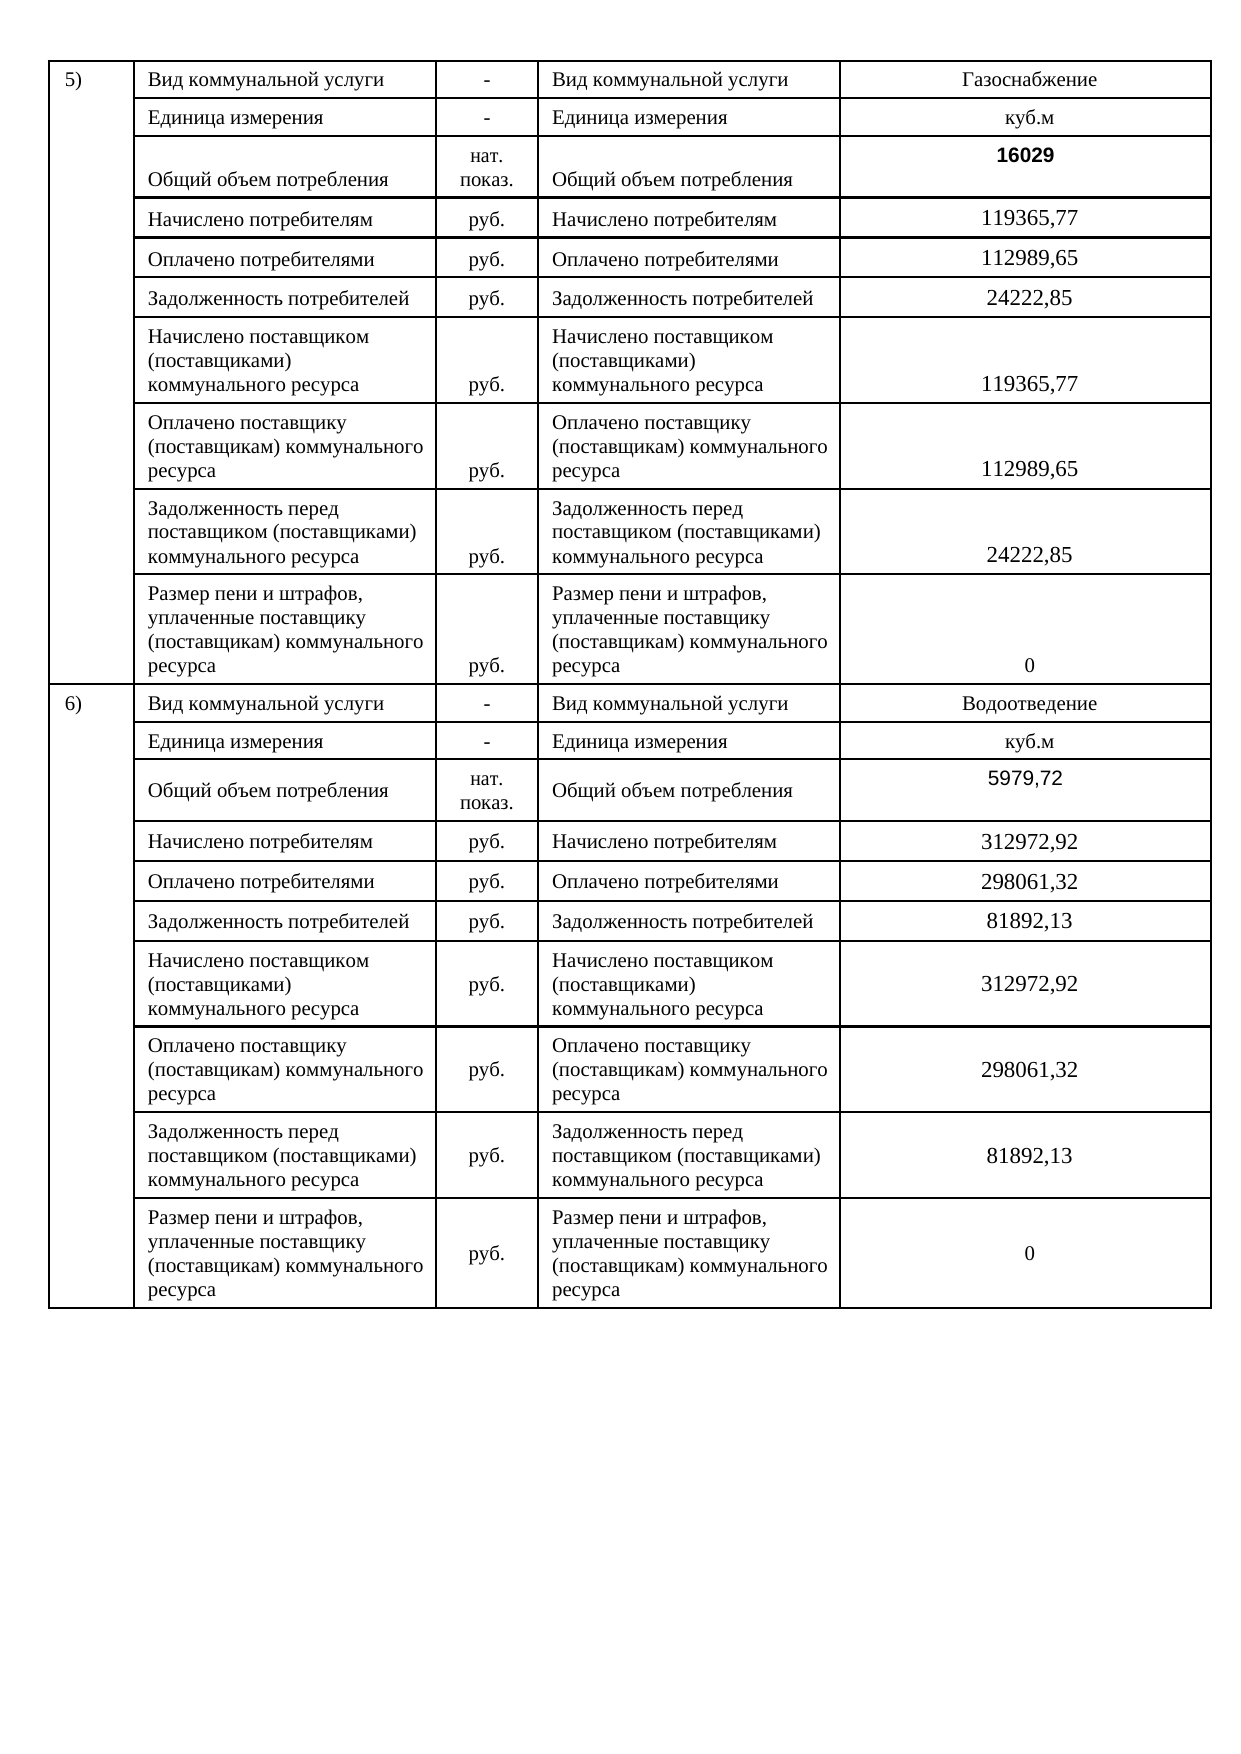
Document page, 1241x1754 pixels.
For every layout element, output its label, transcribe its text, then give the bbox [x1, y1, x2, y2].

table_cell Начислено поставщиком (поставщиками) коммунального ресурса [135, 318, 435, 402]
table_cell Единица измерения [539, 99, 839, 135]
table_cell Задолженность потребителей [135, 278, 435, 316]
table_cell - [437, 685, 537, 721]
table_cell Оплачено потребителями [135, 239, 435, 276]
table_header Вид коммунальной услуги [539, 62, 839, 97]
table_cell Оплачено потребителями [135, 862, 435, 900]
table_cell 6) [50, 685, 133, 1307]
table_cell 312972,92 [841, 822, 1210, 860]
table_cell руб. [437, 902, 537, 940]
table_cell 81892,13 [841, 902, 1210, 940]
table_cell Водоотведение [841, 685, 1210, 721]
table_cell Оплачено потребителями [539, 862, 839, 900]
table_cell 119365,77 [841, 199, 1210, 236]
table_cell 298061,32 [841, 862, 1210, 900]
table_cell Вид коммунальной услуги [539, 685, 839, 721]
table_cell нат. показ. [437, 137, 537, 196]
table_cell куб.м [841, 99, 1210, 135]
table_cell руб. [437, 1028, 537, 1111]
table_header Газоснабжение [841, 62, 1210, 97]
table_cell Общий объем потребления [135, 760, 435, 820]
table_cell руб. [437, 862, 537, 900]
table_cell 0 [841, 575, 1210, 683]
table_cell Оплачено поставщику (поставщикам) коммунального ресурса [135, 404, 435, 488]
table_cell 81892,13 [841, 1113, 1210, 1197]
table_cell Размер пени и штрафов, уплаченные поставщику (поставщикам) коммунального ресурса [135, 1199, 435, 1307]
table_cell руб. [437, 490, 537, 573]
table_cell Оплачено поставщику (поставщикам) коммунального ресурса [135, 1028, 435, 1111]
table_cell Единица измерения [135, 723, 435, 758]
table_cell Начислено потребителям [135, 199, 435, 236]
table_cell руб. [437, 1199, 537, 1307]
table_cell Задолженность потребителей [539, 902, 839, 940]
table_cell Оплачено поставщику (поставщикам) коммунального ресурса [539, 1028, 839, 1111]
table_cell Задолженность перед поставщиком (поставщиками) коммунального ресурса [135, 490, 435, 573]
table_cell руб. [437, 199, 537, 236]
table_header - [437, 62, 537, 97]
table_cell Размер пени и штрафов, уплаченные поставщику (поставщикам) коммунального ресурса [135, 575, 435, 683]
table_cell руб. [437, 822, 537, 860]
table_cell 119365,77 [841, 318, 1210, 402]
table_cell нат. показ. [437, 760, 537, 820]
table_cell Начислено потребителям [539, 199, 839, 236]
table_cell Общий объем потребления [539, 137, 839, 196]
table_cell 312972,92 [841, 942, 1210, 1025]
table_cell 298061,32 [841, 1028, 1210, 1111]
table_cell Начислено поставщиком (поставщиками) коммунального ресурса [539, 318, 839, 402]
table_cell Оплачено поставщику (поставщикам) коммунального ресурса [539, 404, 839, 488]
table_cell Задолженность перед поставщиком (поставщиками) коммунального ресурса [135, 1113, 435, 1197]
table_cell - [437, 99, 537, 135]
table_cell руб. [437, 404, 537, 488]
table_cell Задолженность перед поставщиком (поставщиками) коммунального ресурса [539, 490, 839, 573]
table_cell Задолженность потребителей [135, 902, 435, 940]
table_cell руб. [437, 1113, 537, 1197]
table_cell руб. [437, 942, 537, 1025]
table_cell Общий объем потребления [539, 760, 839, 820]
table_cell Единица измерения [539, 723, 839, 758]
table_cell Вид коммунальной услуги [135, 685, 435, 721]
table_header Вид коммунальной услуги [135, 62, 435, 97]
table_cell 16029 [841, 137, 1210, 196]
table_cell куб.м [841, 723, 1210, 758]
table_cell Размер пени и штрафов, уплаченные поставщику (поставщикам) коммунального ресурса [539, 1199, 839, 1307]
table_cell Общий объем потребления [135, 137, 435, 196]
table_cell 112989,65 [841, 404, 1210, 488]
table_cell руб. [437, 278, 537, 316]
table_cell Единица измерения [135, 99, 435, 135]
table_cell Задолженность потребителей [539, 278, 839, 316]
table_cell Начислено поставщиком (поставщиками) коммунального ресурса [135, 942, 435, 1025]
table_cell руб. [437, 575, 537, 683]
table_cell Размер пени и штрафов, уплаченные поставщику (поставщикам) коммунального ресурса [539, 575, 839, 683]
table_cell 24222,85 [841, 490, 1210, 573]
table_cell руб. [437, 318, 537, 402]
table_cell 112989,65 [841, 239, 1210, 276]
table_cell руб. [437, 239, 537, 276]
table_header 5) [50, 62, 133, 683]
table_cell 24222,85 [841, 278, 1210, 316]
table_cell 5979,72 [841, 760, 1210, 820]
table_cell Начислено поставщиком (поставщиками) коммунального ресурса [539, 942, 839, 1025]
table_cell Начислено потребителям [135, 822, 435, 860]
table_cell Начислено потребителям [539, 822, 839, 860]
table_cell Задолженность перед поставщиком (поставщиками) коммунального ресурса [539, 1113, 839, 1197]
table_cell - [437, 723, 537, 758]
table_cell 0 [841, 1199, 1210, 1307]
table_cell Оплачено потребителями [539, 239, 839, 276]
